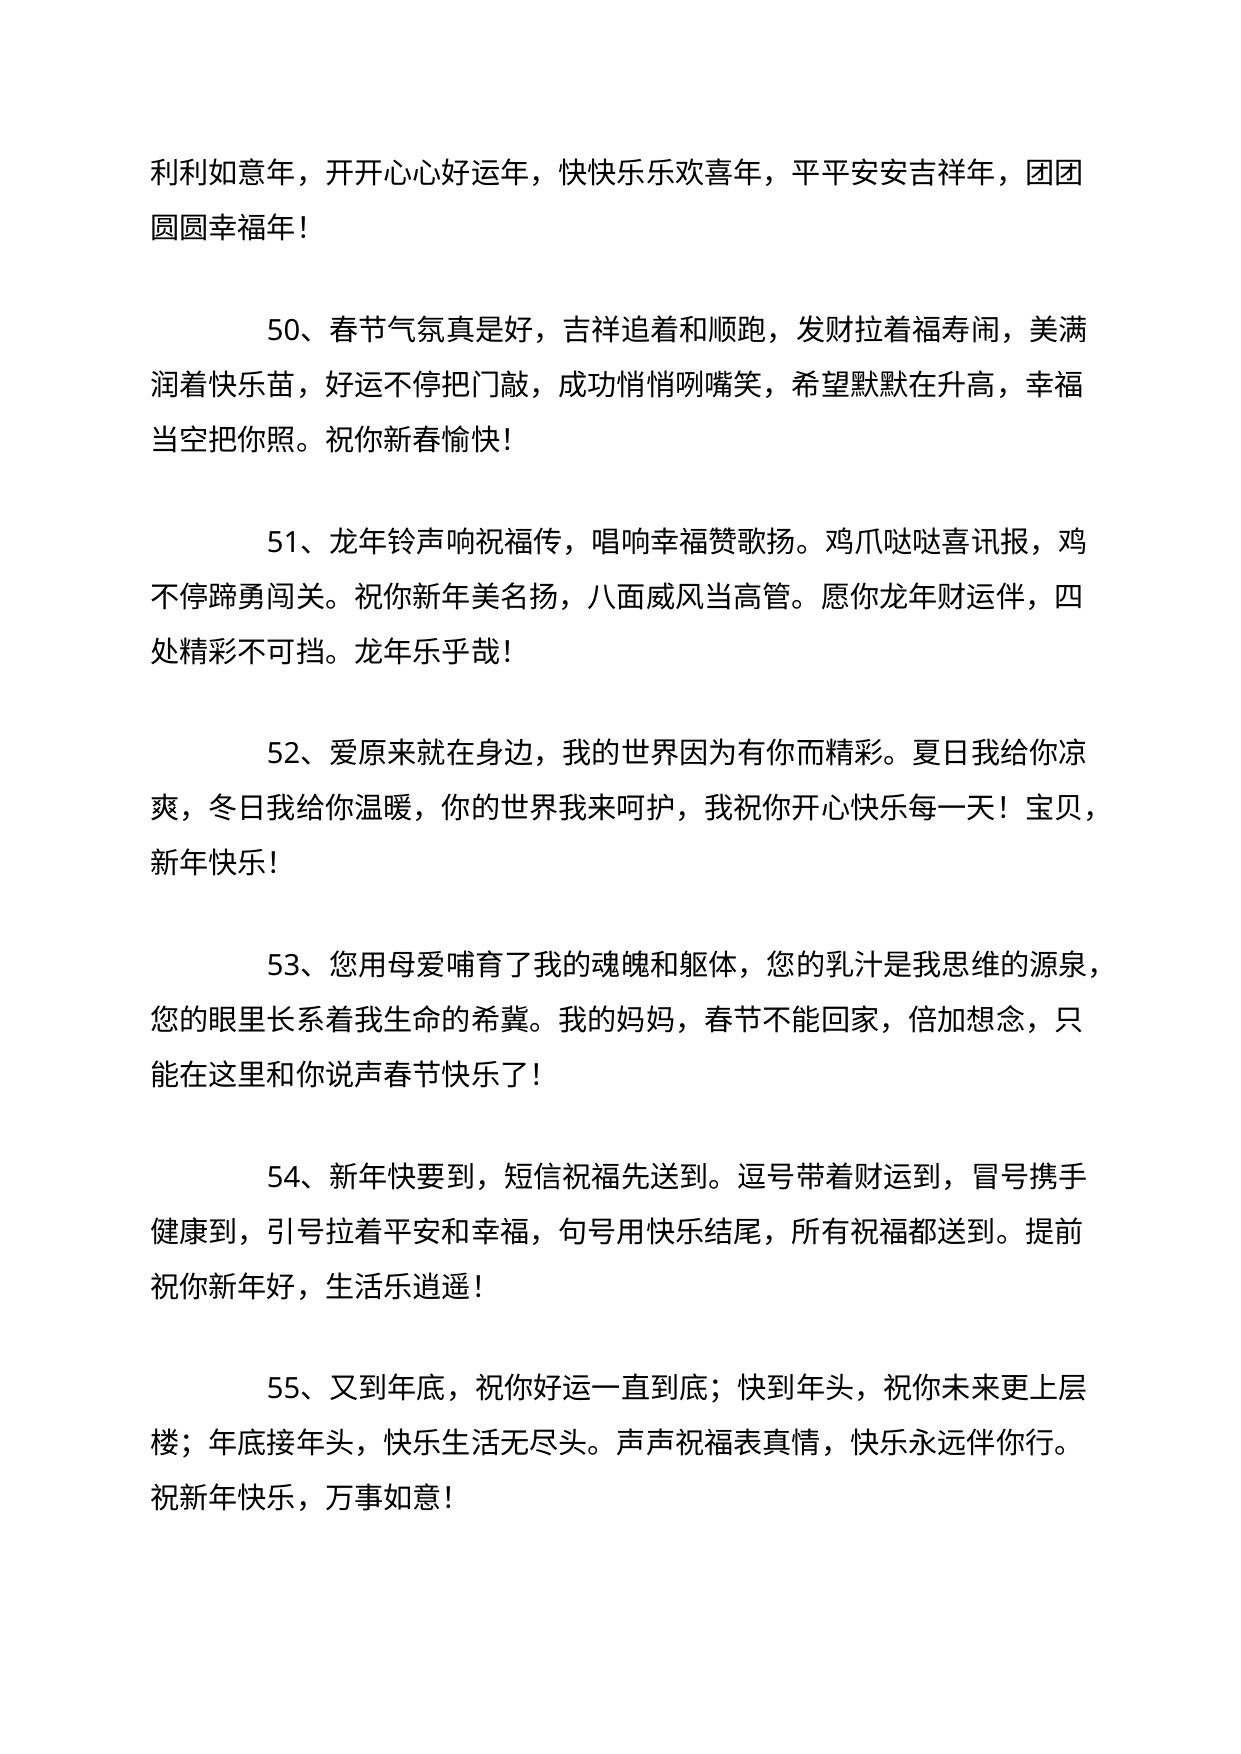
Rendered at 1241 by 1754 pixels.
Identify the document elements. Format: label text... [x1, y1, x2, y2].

text 54、新年快要到，短信祝福先送到。逗号带着财运到，冒号携手健康到，引号拉着平安和幸福，句号用快乐结尾，所有祝福都送到。提前祝你新年好，生活乐逍遥！ [150, 1153, 1090, 1306]
text 52、爱原来就在身边，我的世界因为有你而精彩。夏日我给你凉爽，冬日我给你温暖，你的世界我来呵护，我祝你开心快乐每一天！宝贝，新年快乐！ [150, 730, 1090, 882]
text 55、又到年底，祝你好运一直到底；快到年头，祝你未来更上层楼；年底接年头，快乐生活无尽头。声声祝福表真情，快乐永远伴你行。祝新年快乐，万事如意！ [150, 1365, 1090, 1517]
text 51、龙年铃声响祝福传，唱响幸福赞歌扬。鸡爪哒哒喜讯报，鸡不停蹄勇闯关。祝你新年美名扬，八面威风当高管。愿你龙年财运伴，四处精彩不可挡。龙年乐乎哉！ [150, 518, 1090, 671]
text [150, 150, 1090, 247]
text 50、春节气氛真是好，吉祥追着和顺跑，发财拉着福寿闹，美满润着快乐苗，好运不停把门敲，成功悄悄咧嘴笑，希望默默在升高，幸福当空把你照。祝你新春愉快！ [150, 307, 1090, 459]
text 53、您用母爱哺育了我的魂魄和躯体，您的乳汁是我思维的源泉，您的眼里长系着我生命的希冀。我的妈妈，春节不能回家，倍加想念，只能在这里和你说声春节快乐了！ [150, 942, 1090, 1094]
